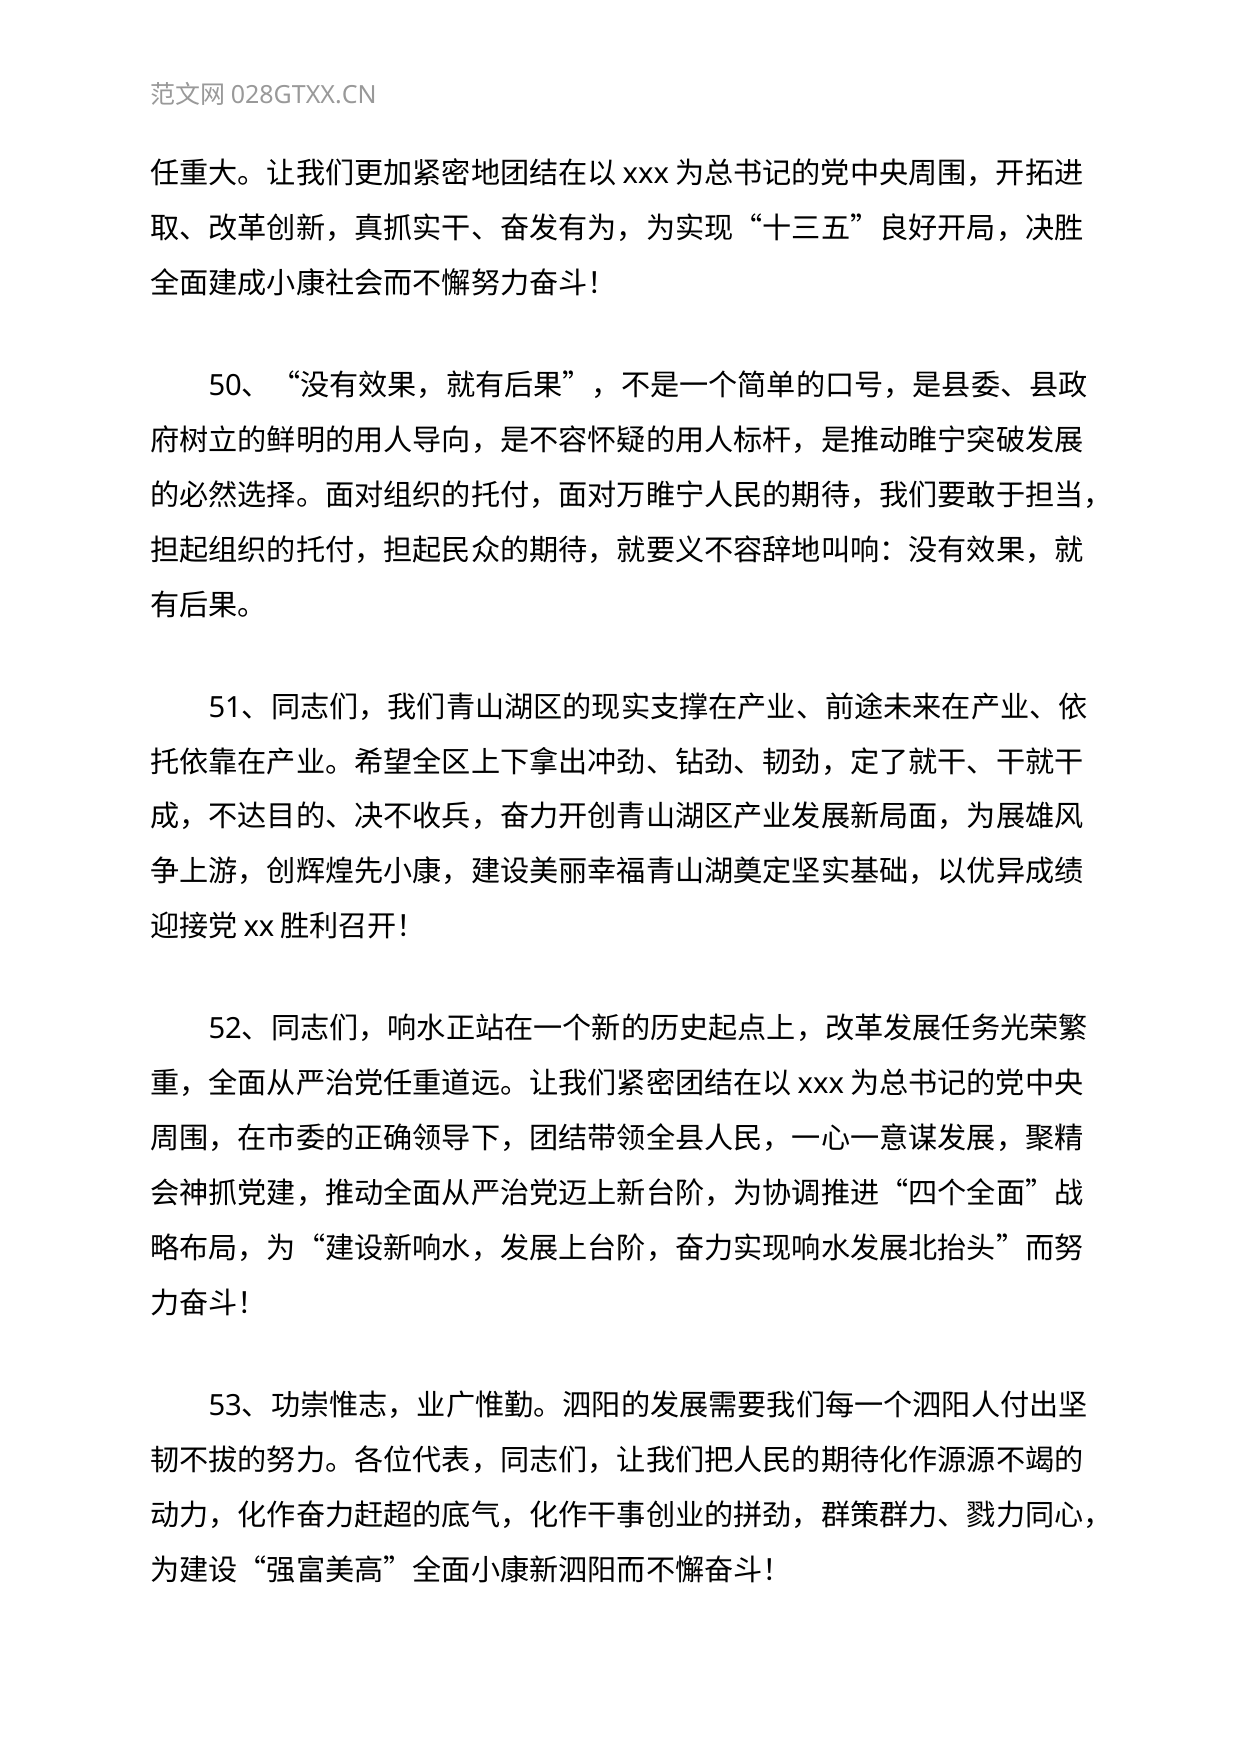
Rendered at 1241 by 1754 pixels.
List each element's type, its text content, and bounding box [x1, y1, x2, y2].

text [150, 150, 1090, 302]
text 50、“没有效果，就有后果”，不是一个简单的口号，是县委、县政府树立的鲜明的用人导向，是不容怀疑的用人标杆，是推动睢宁突破发展的必然选择。面对组织的托付，面对万睢宁人民的期待，我们要敢于担当，担起组织的托付，担起民众的期待，就要义不容辞地叫响：没有效果，就有后果。 [150, 362, 1090, 624]
text 52、同志们，响水正站在一个新的历史起点上，改革发展任务光荣繁重，全面从严治党任重道远。让我们紧密团结在以xxx为总书记的党中央周围，在市委的正确领导下，团结带领全县人民，一心一意谋发展，聚精会神抓党建，推动全面从严治党迈上新台阶，为协调推进“四个全面”战略布局，为“建设新响水，发展上台阶，奋力实现响水发展北抬头”而努力奋斗！ [150, 1005, 1090, 1322]
text 53、功崇惟志，业广惟勤。泗阳的发展需要我们每一个泗阳人付出坚韧不拔的努力。各位代表，同志们，让我们把人民的期待化作源源不竭的动力，化作奋力赶超的底气，化作干事创业的拼劲，群策群力、戮力同心，为建设“强富美高”全面小康新泗阳而不懈奋斗！ [150, 1381, 1090, 1588]
text 51、同志们，我们青山湖区的现实支撑在产业、前途未来在产业、依托依靠在产业。希望全区上下拿出冲劲、钻劲、韧劲，定了就干、干就干成，不达目的、决不收兵，奋力开创青山湖区产业发展新局面，为展雄风争上游，创辉煌先小康，建设美丽幸福青山湖奠定坚实基础，以优异成绩迎接党xx胜利召开！ [150, 683, 1090, 945]
